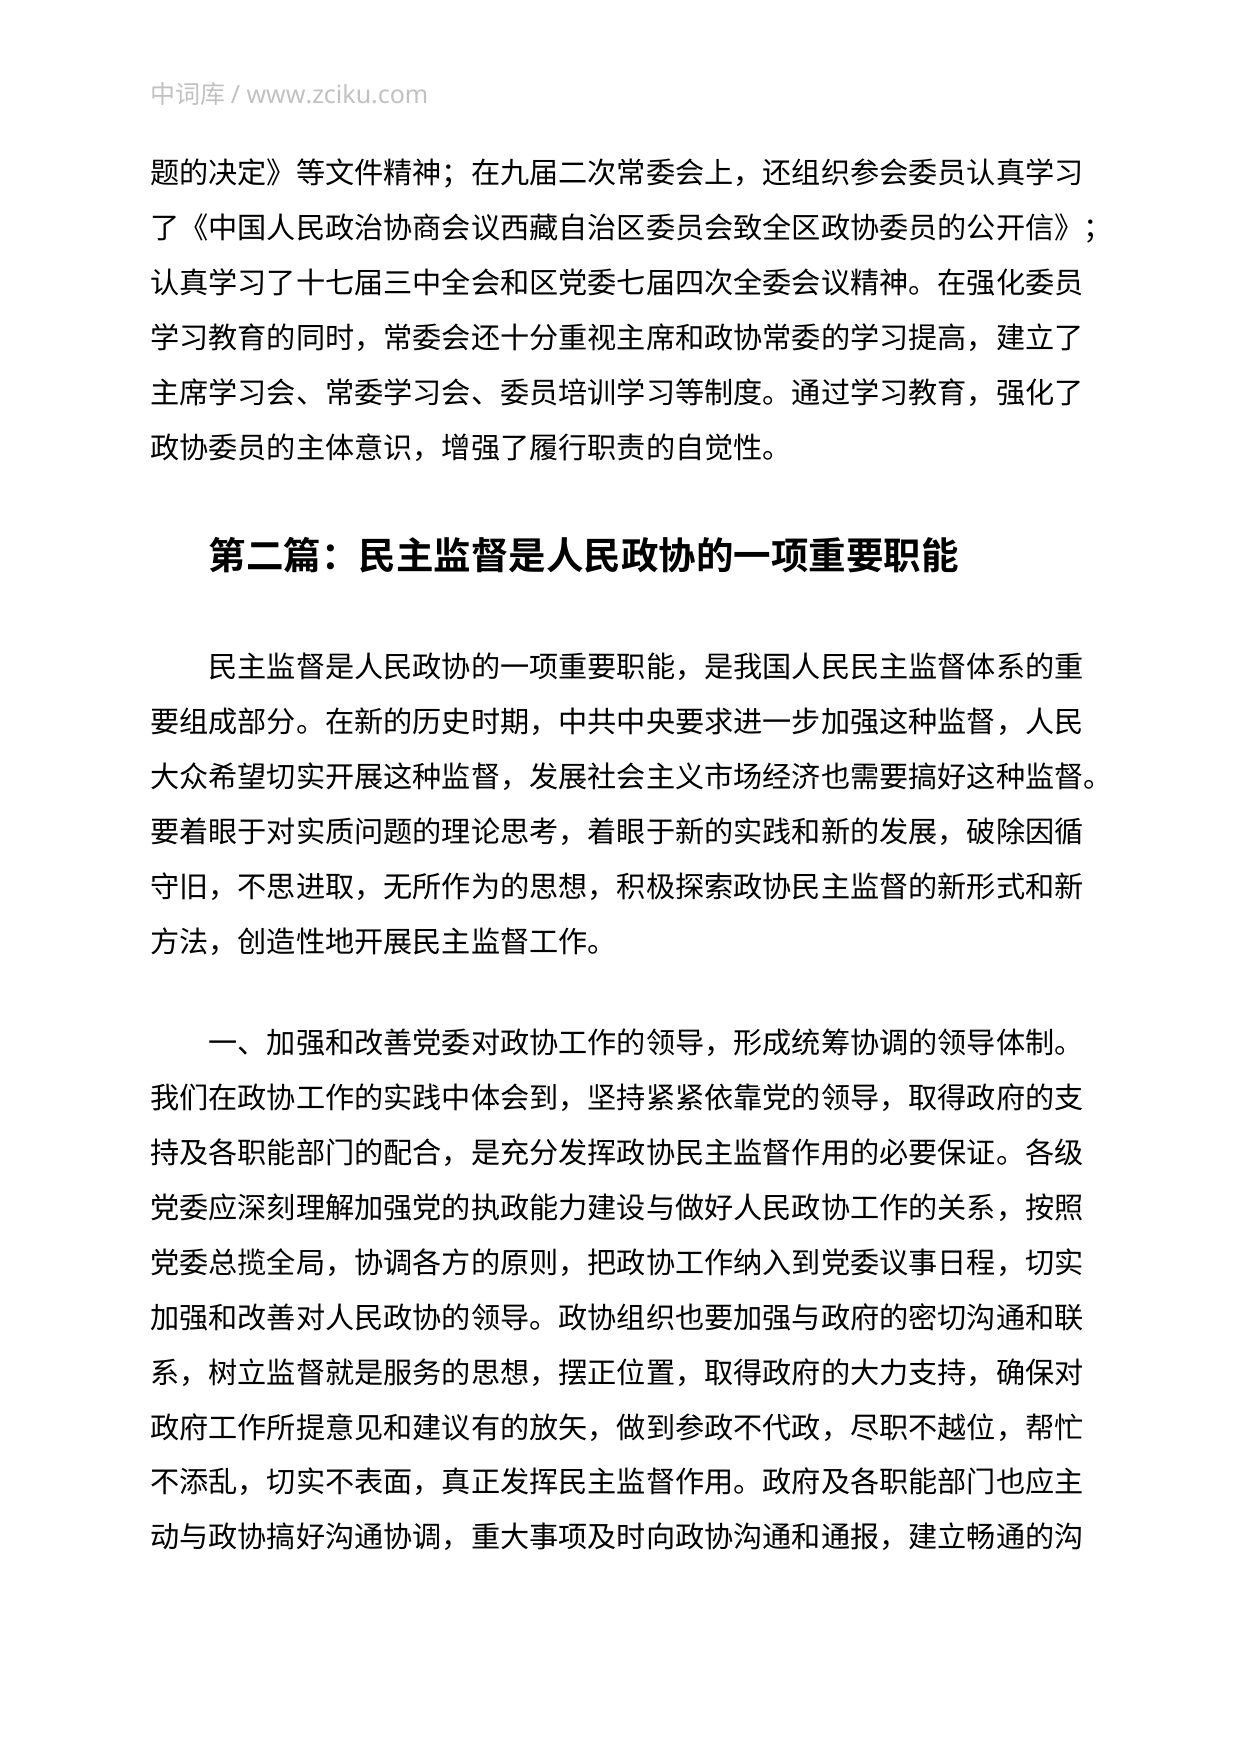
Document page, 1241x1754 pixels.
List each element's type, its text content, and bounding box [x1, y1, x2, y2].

text 民主监督是人民政协的一项重要职能，是我国人民民主监督体系的重要组成部分。在新的历史时期，中共中央要求进一步加强这种监督，人民大众希望切实开展这种监督，发展社会主义市场经济也需要搞好这种监督。要着眼于对实质问题的理论思考，着眼于新的实践和新的发展，破除因循守旧，不思进取，无所作为的思想，积极探索政协民主监督的新形式和新方法，创造性地开展民主监督工作。 [150, 644, 1090, 960]
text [150, 1020, 1090, 1556]
text 第二篇：民主监督是人民政协的一项重要职能 [150, 526, 1090, 581]
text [150, 150, 1090, 467]
